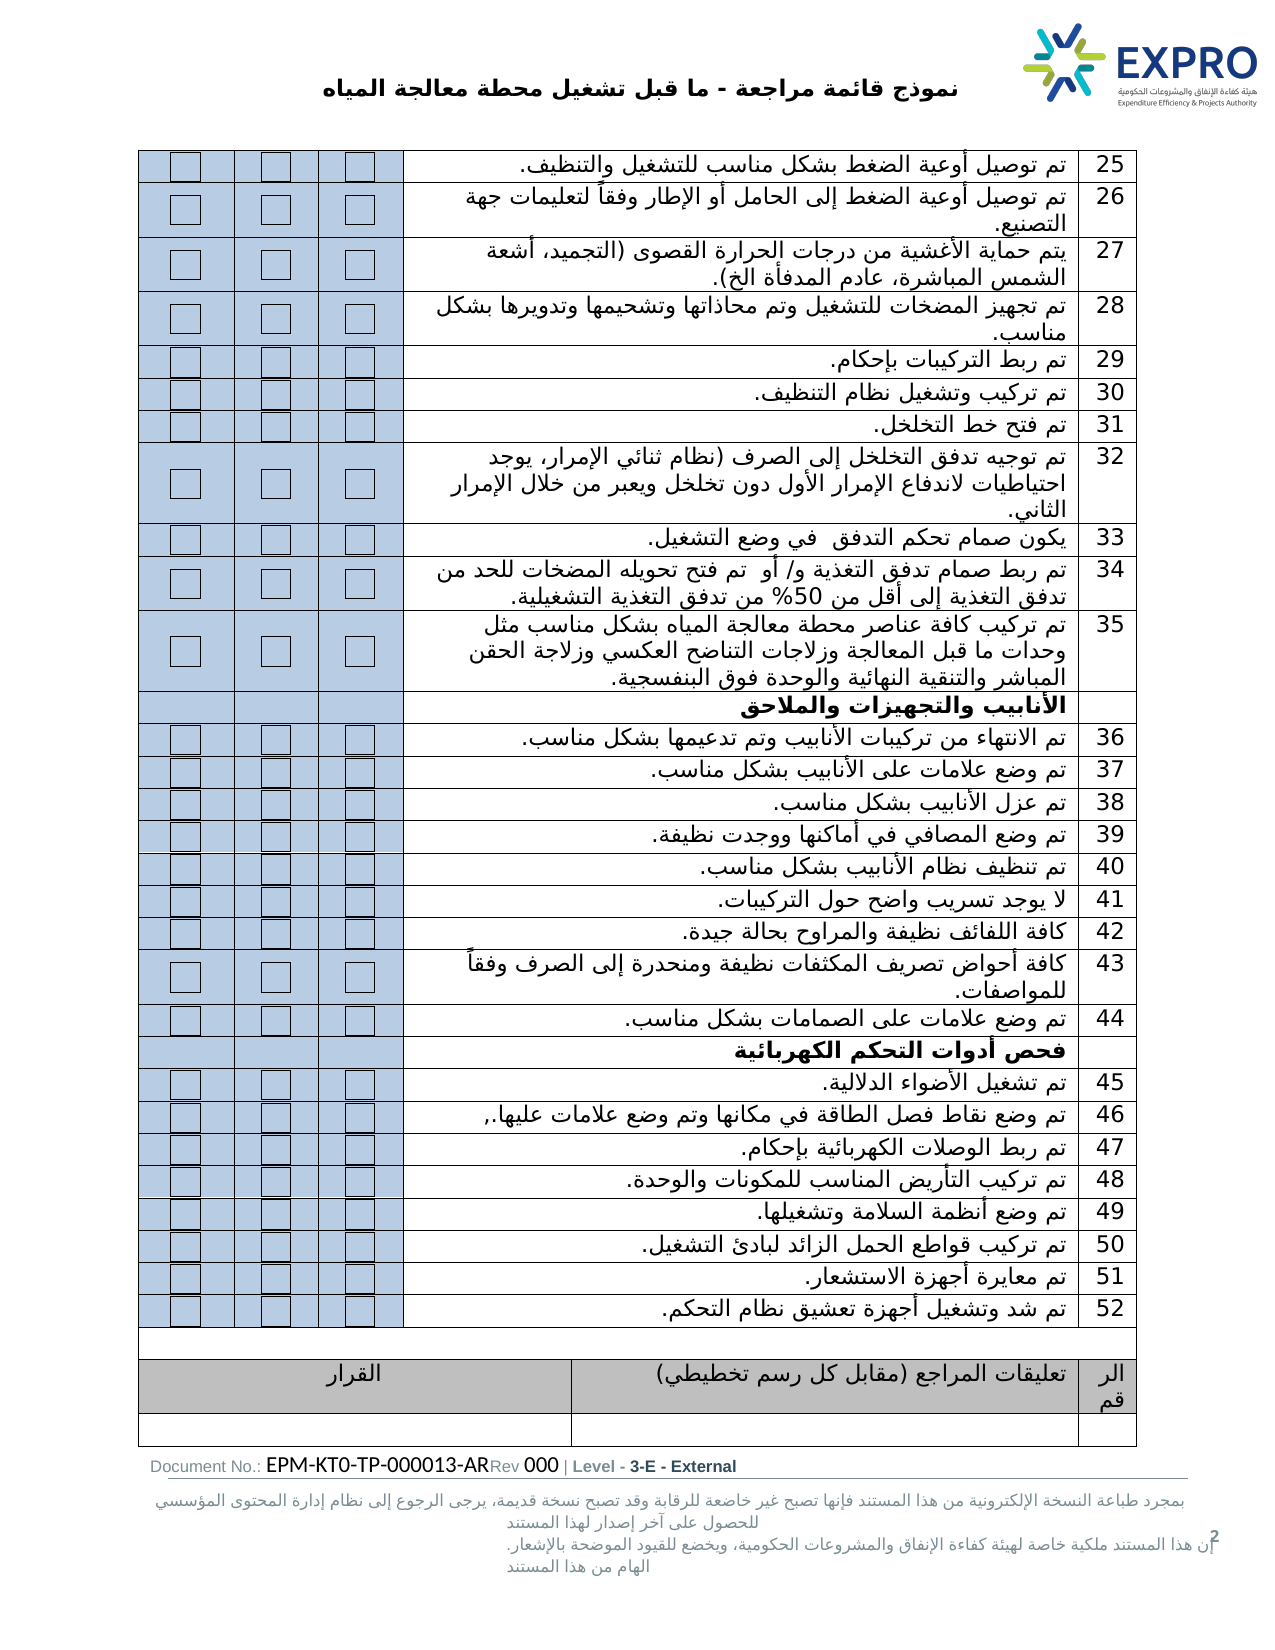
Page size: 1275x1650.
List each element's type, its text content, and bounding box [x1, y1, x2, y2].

table_cell [1079, 692, 1136, 723]
table_cell [201, 1199, 234, 1230]
table_cell تم عزل الأنابيب بشكل مناسب. [404, 789, 1078, 820]
table_cell 37 [1079, 757, 1136, 788]
table_cell [139, 346, 234, 378]
table_cell [235, 821, 318, 852]
table_cell [139, 1414, 571, 1446]
table_cell [319, 346, 403, 378]
table_cell تم توصيل أوعية الضغط إلى الحامل أو الإطار وفقاً لتعليمات جهة التصنيع. [404, 183, 1078, 237]
table_cell [319, 1005, 403, 1036]
table_cell [139, 854, 170, 885]
table_cell [139, 238, 234, 291]
table_cell [139, 1231, 234, 1262]
table_cell 28 [1079, 292, 1136, 345]
table_cell [139, 1069, 234, 1101]
table_cell [319, 443, 403, 523]
table_cell [235, 724, 318, 756]
table_cell [319, 1199, 345, 1230]
table_cell [319, 724, 403, 756]
table_cell [235, 1166, 318, 1197]
table_cell [235, 1231, 318, 1262]
table_cell 38 [1079, 789, 1136, 820]
table_cell 33 [1079, 524, 1136, 556]
table_cell 36 [1079, 724, 1136, 756]
table_cell [139, 151, 234, 182]
table_cell تم ربط صمام تدفق التغذية و/ أو تم فتح تحويله المضخات للحد من تدفق التغذية إلى أقل من 50% من تدفق التغذية التشغيلية. [404, 557, 1078, 610]
table_cell [319, 238, 403, 291]
table_cell تم تركيب التأريض المناسب للمكونات والوحدة. [404, 1166, 1078, 1197]
table_cell 27 [1079, 238, 1136, 291]
table_cell [139, 411, 234, 442]
table_cell [1079, 1037, 1136, 1068]
table_cell 45 [1079, 1069, 1136, 1101]
table_cell [235, 854, 261, 885]
table_cell 29 [1079, 346, 1136, 378]
table_cell تم ربط التركيبات بإحكام. [404, 346, 1078, 378]
table_cell تم توجيه تدفق التخلخل إلى الصرف (نظام ثنائي الإمرار، يوجد احتياطيات لاندفاع الإمرار الأول دون تخلخل ويعبر من خلال الإمرار الثاني. [404, 443, 1078, 523]
table_cell [139, 1102, 234, 1133]
table_cell [139, 918, 234, 949]
table_cell تم وضع أنظمة السلامة وتشغيلها. [404, 1199, 1078, 1230]
table_cell تم معايرة أجهزة الاستشعار. [404, 1263, 1078, 1294]
table_cell تم وضع المصافي في أماكنها ووجدت نظيفة. [404, 821, 1078, 852]
table_cell 42 [1079, 918, 1136, 949]
table_cell [319, 821, 403, 852]
table_cell [235, 346, 318, 378]
table_cell 39 [1079, 821, 1136, 852]
table_cell [139, 557, 234, 610]
table_cell [139, 1166, 234, 1197]
table_cell 47 [1079, 1134, 1136, 1165]
table_cell 48 [1079, 1166, 1136, 1197]
table_cell [572, 1414, 1078, 1446]
table_cell [201, 854, 234, 885]
table_cell [375, 854, 403, 885]
table_cell [235, 411, 318, 442]
table_cell الأنابيب والتجهيزات والملاحق [404, 692, 1078, 723]
table_cell تم تجهيز المضخات للتشغيل وتم محاذاتها وتشحيمها وتدويرها بشكل مناسب. [404, 292, 1078, 345]
table_cell 31 [1079, 411, 1136, 442]
table_cell 51 [1079, 1263, 1136, 1294]
table_cell يتم حماية الأغشية من درجات الحرارة القصوى (التجميد، أشعة الشمس المباشرة، عادم المدفأة الخ). [404, 238, 1078, 291]
table_cell تم الانتهاء من تركيبات الأنابيب وتم تدعيمها بشكل مناسب. [404, 724, 1078, 756]
table_cell [235, 292, 318, 345]
table_cell [319, 411, 403, 442]
table_cell [235, 1102, 318, 1133]
table_cell [139, 692, 234, 723]
table_cell 43 [1079, 950, 1136, 1004]
table_cell [262, 855, 290, 884]
table_cell القرار [139, 1360, 571, 1413]
table_cell [319, 1037, 403, 1068]
table_cell [375, 1199, 403, 1230]
table_cell [319, 292, 403, 345]
table_cell كافة اللفائف نظيفة والمراوح بحالة جيدة. [404, 918, 1078, 949]
table_cell [319, 557, 403, 610]
table_cell [139, 443, 234, 523]
table_cell [235, 789, 318, 820]
table_cell [235, 183, 318, 237]
table_cell 50 [1079, 1231, 1136, 1262]
table_cell [235, 692, 318, 723]
table_cell تم ربط الوصلات الكهربائية بإحكام. [404, 1134, 1078, 1165]
table_cell [319, 1134, 403, 1165]
table_cell 30 [1079, 379, 1136, 410]
table_cell [139, 1295, 234, 1327]
table_cell [235, 918, 318, 949]
table_cell تم توصيل أوعية الضغط بشكل مناسب للتشغيل والتنظيف. [404, 151, 1078, 182]
table_cell [319, 757, 403, 788]
table_cell تم وضع علامات على الأنابيب بشكل مناسب. [404, 757, 1078, 788]
table_cell 46 [1079, 1102, 1136, 1133]
table_cell [139, 1134, 234, 1165]
table_cell [139, 183, 234, 237]
table_cell تم تركيب وتشغيل نظام التنظيف. [404, 379, 1078, 410]
table_cell [235, 757, 318, 788]
table_cell [235, 950, 318, 1004]
table_cell [291, 854, 318, 885]
table_cell 41 [1079, 886, 1136, 917]
table_cell [319, 1295, 403, 1327]
table_cell [171, 855, 200, 884]
table_cell [346, 1200, 374, 1229]
table_cell [139, 757, 234, 788]
table_cell 44 [1079, 1005, 1136, 1036]
table_cell [139, 1263, 234, 1294]
table_cell تم فتح خط التخلخل. [404, 411, 1078, 442]
table_cell [139, 821, 234, 852]
table_cell [235, 1199, 261, 1230]
table_cell [171, 1200, 200, 1229]
table_cell 35 [1079, 611, 1136, 691]
table_cell 25 [1079, 151, 1136, 182]
table_cell [319, 183, 403, 237]
table_cell تم تركيب كافة عناصر محطة معالجة المياه بشكل مناسب مثل وحدات ما قبل المعالجة وزلاجات التناضح العكسي وزلاجة الحقن المباشر والتنقية النهائية والوحدة فوق البنفسجية. [404, 611, 1078, 691]
table_cell [235, 1037, 318, 1068]
table_cell تم تنظيف نظام الأنابيب بشكل مناسب. [404, 854, 1078, 885]
table_cell [139, 886, 234, 917]
table_cell [235, 1295, 318, 1327]
table_cell [319, 1069, 403, 1101]
table_cell [235, 151, 318, 182]
table_cell [319, 524, 403, 556]
table_cell [319, 692, 403, 723]
table_cell [235, 1263, 318, 1294]
table_cell [235, 557, 318, 610]
table_cell 52 [1079, 1295, 1136, 1327]
table_cell [139, 950, 234, 1004]
table_cell لا يوجد تسريب واضح حول التركيبات. [404, 886, 1078, 917]
table_cell [235, 524, 318, 556]
table_cell [319, 1166, 403, 1197]
table_cell 49 [1079, 1199, 1136, 1230]
table_cell تم وضع نقاط فصل الطاقة في مكانها وتم وضع علامات عليها., [404, 1102, 1078, 1133]
table_cell [319, 379, 403, 410]
table_cell تعليقات المراجع (مقابل كل رسم تخطيطي) [572, 1360, 1078, 1413]
table_cell الرقم [1079, 1360, 1136, 1413]
table_cell [319, 886, 403, 917]
table_cell [291, 1199, 318, 1230]
table_cell [139, 1037, 234, 1068]
table_cell [139, 1328, 1136, 1359]
table_cell [235, 611, 318, 691]
table_cell كافة أحواض تصريف المكثفات نظيفة ومنحدرة إلى الصرف وفقاً للمواصفات. [404, 950, 1078, 1004]
table_cell [235, 1069, 318, 1101]
table_cell تم وضع علامات على الصمامات بشكل مناسب. [404, 1005, 1078, 1036]
table_cell [139, 1005, 234, 1036]
table_cell [235, 1005, 318, 1036]
table_cell [235, 238, 318, 291]
table_cell [1079, 1414, 1136, 1446]
table_cell [235, 379, 318, 410]
table_cell [139, 1199, 170, 1230]
table_cell [139, 292, 234, 345]
table_cell 40 [1079, 854, 1136, 885]
table_cell [319, 1263, 403, 1294]
table_cell تم شد وتشغيل أجهزة تعشيق نظام التحكم. [404, 1295, 1078, 1327]
table_cell [235, 443, 318, 523]
table_cell [139, 724, 234, 756]
table_cell [235, 886, 318, 917]
table_cell 26 [1079, 183, 1136, 237]
table_cell [139, 789, 234, 820]
table_cell [319, 789, 403, 820]
table_cell [319, 611, 403, 691]
table_cell تم تركيب قواطع الحمل الزائد لبادئ التشغيل. [404, 1231, 1078, 1262]
table_cell [319, 1231, 403, 1262]
table_cell [235, 1134, 318, 1165]
table_cell 32 [1079, 443, 1136, 523]
table_cell [139, 379, 234, 410]
table_cell [139, 524, 234, 556]
table_cell [139, 611, 234, 691]
table_cell تم تشغيل الأضواء الدلالية. [404, 1069, 1078, 1101]
table_cell [319, 151, 403, 182]
table_cell [319, 854, 345, 885]
table_cell فحص أدوات التحكم الكهربائية [404, 1037, 1078, 1068]
table_cell [319, 1102, 403, 1133]
table_cell 34 [1079, 557, 1136, 610]
table_cell يكون صمام تحكم التدفق في وضع التشغيل. [404, 524, 1078, 556]
table_cell [262, 1200, 290, 1229]
table_cell [319, 918, 403, 949]
table_cell [319, 950, 403, 1004]
table_cell [346, 855, 374, 884]
